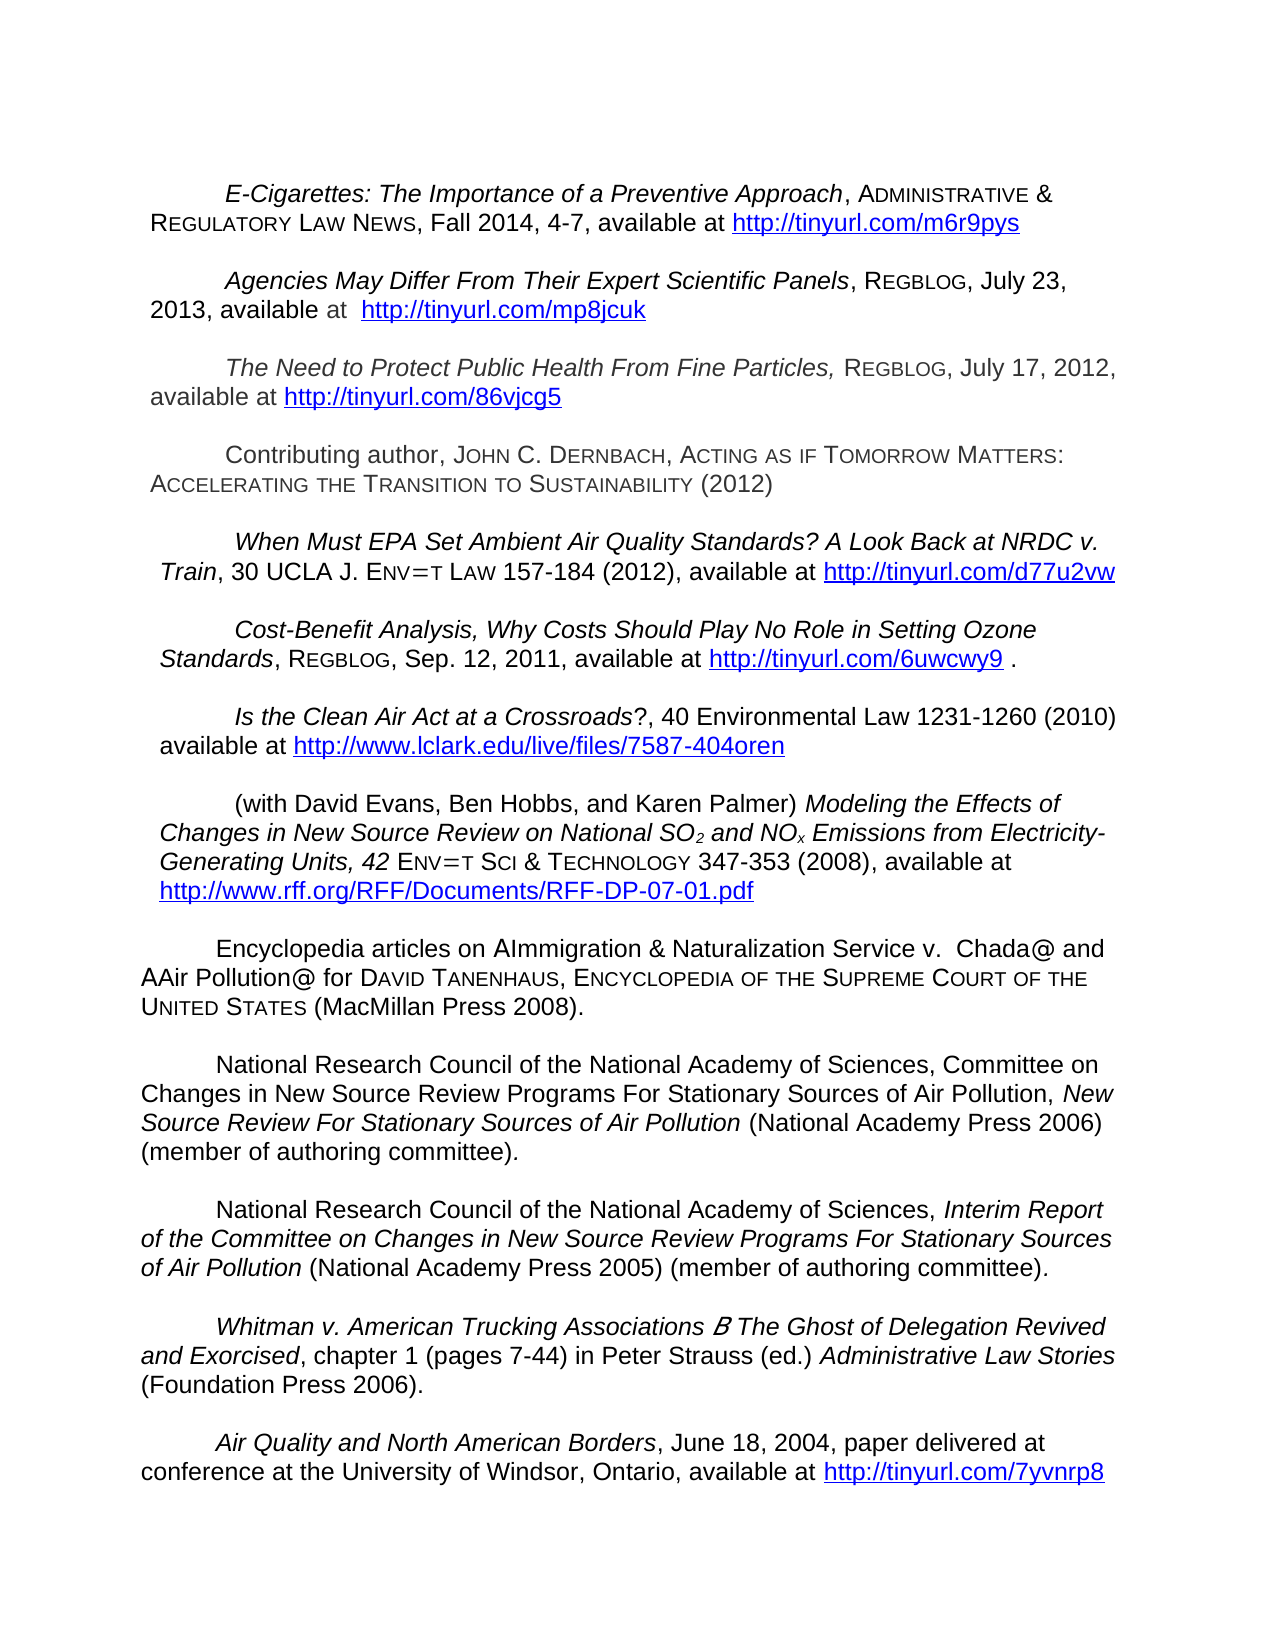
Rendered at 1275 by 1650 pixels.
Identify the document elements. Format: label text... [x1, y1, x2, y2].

text National Research Council of the National Academy of Sciences, Committee on Changes in New Source Review Programs For Stationary Sources of Air Pollution, New Source Review For Stationary Sources of Air Pollution (National Academy Press 2006) (member of authoring committee). [141, 1050, 1125, 1166]
text Whitman v. American Trucking Associations The Ghost of Delegation Revived and Exorcised, chapter 1 (pages 7-44) in Peter Strauss (ed.) Administrative Law Stories (Foundation Press 2006). [141, 1311, 1125, 1399]
text (with David Evans, Ben Hobbs, and Karen Palmer) Modeling the Effects of Changes in New Source Review on National SO2 and NOx Emissions from Electricity-Generating Units, 42 Envt Sci & Technology 347-353 (2008), available at http://www.rff.org/RFF/Documents/RFF-DP-07-01.pdf [159, 789, 1125, 905]
text The Need to Protect Public Health From Fine Particles, Regblog, July 17, 2012, available at http://tinyurl.com/86vjcg5 [150, 353, 1125, 411]
text Agencies May Differ From Their Expert Scientific Panels, Regblog, July 23, 2013, available at http://tinyurl.com/mp8jcuk [150, 266, 1125, 324]
text Air Quality and North American Borders, June 18, 2004, paper delivered at conference at the University of Windsor, Ontario, available at http://tinyurl.com/7yvnrp8 [141, 1428, 1125, 1486]
text National Research Council of the National Academy of Sciences, Interim Report of the Committee on Changes in New Source Review Programs For Stationary Sources of Air Pollution (National Academy Press 2005) (member of authoring committee). [141, 1195, 1125, 1282]
text Encyclopedia articles on Immigration & Naturalization Service v. Chada and Air Pollution for David Tanenhaus, Encyclopedia of the Supreme Court of the United States (MacMillan Press 2008). [141, 934, 1125, 1021]
text E-Cigarettes: The Importance of a Preventive Approach, Administrative & Regulatory Law News, Fall 2014, 4-7, available at http://tinyurl.com/m6r9pys [150, 179, 1125, 237]
text When Must EPA Set Ambient Air Quality Standards? A Look Back at NRDC v. Train, 30 UCLA J. Envt Law 157-184 (2012), available at http://tinyurl.com/d77u2vw [159, 527, 1125, 585]
text Is the Clean Air Act at a Crossroads?, 40 Environmental Law 1231-1260 (2010) available at http://www.lclark.edu/live/files/7587-404oren [159, 702, 1125, 760]
text Cost-Benefit Analysis, Why Costs Should Play No Role in Setting Ozone Standards, Regblog, Sep. 12, 2011, available at http://tinyurl.com/6uwcwy9 . [159, 614, 1125, 673]
text Contributing author, John C. Dernbach, Acting as if Tomorrow Matters: Accelerating the Transition to Sustainability (2012) [150, 440, 1125, 498]
